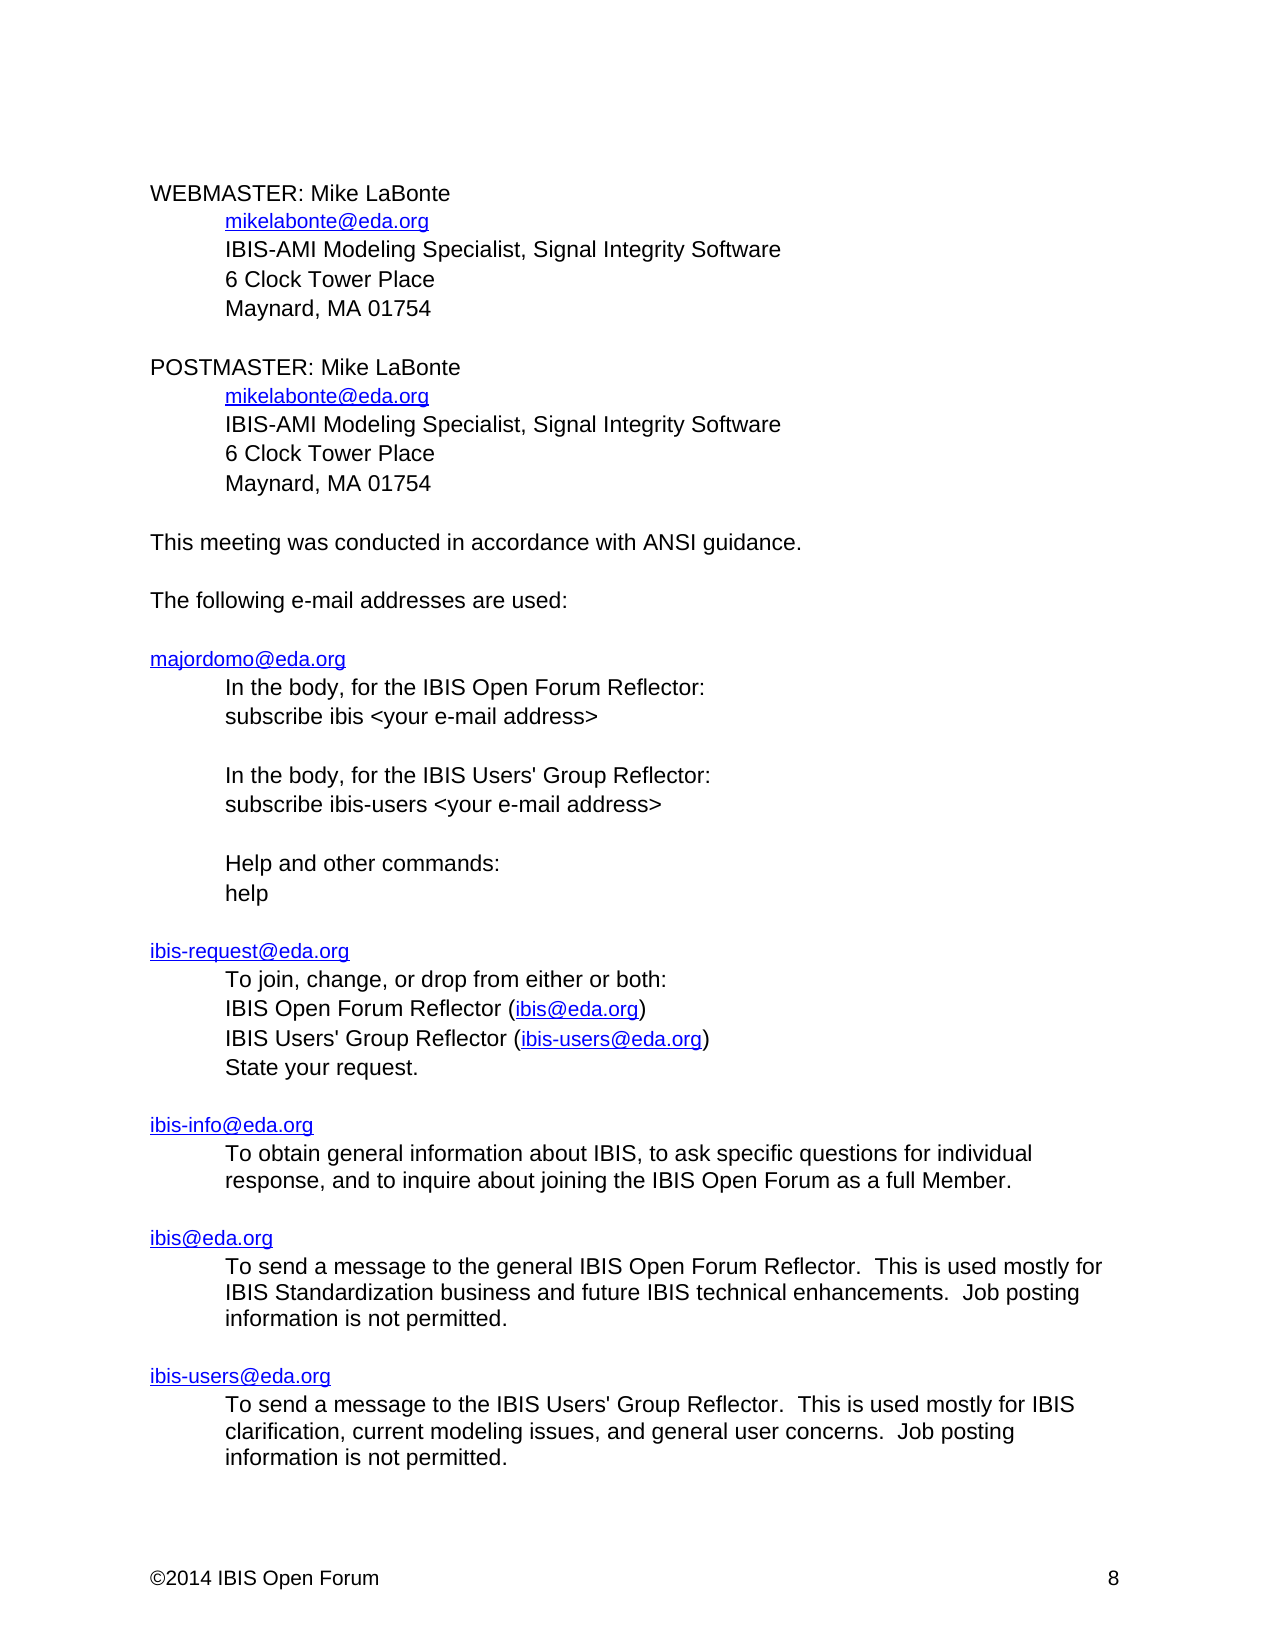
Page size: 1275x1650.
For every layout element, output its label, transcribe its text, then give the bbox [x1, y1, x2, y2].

text Maynard, MA 01754 [150, 295, 1124, 321]
text subscribe ibis-users <your e-mail address> [225, 791, 1124, 818]
text mikelabonte@eda.org [150, 383, 1124, 407]
text State your request. [225, 1054, 1124, 1081]
text mikelabonte@eda.org [150, 209, 1124, 233]
text help [225, 880, 1124, 906]
text The following e-mail addresses are used: [150, 587, 1124, 614]
text In the body, for the IBIS Open Forum Reflector: [225, 673, 1124, 700]
text WEBMASTER: Mike LaBonte [150, 179, 1124, 206]
text Help and other commands: [225, 850, 1124, 877]
text majordomo@eda.org [150, 646, 1124, 670]
text In the body, for the IBIS Users' Group Reflector: [225, 762, 1124, 788]
text IBIS-AMI Modeling Specialist, Signal Integrity Software [150, 411, 1124, 437]
text To obtain general information about IBIS, to ask specific questions for individual response, and to inquire about joining the IBIS Open Forum as a full Member. [225, 1140, 1124, 1193]
text 6 Clock Tower Place [150, 440, 1124, 466]
text To join, change, or drop from either or both: [225, 966, 1124, 992]
text To send a message to the IBIS Users' Group Reflector. This is used mostly for IBIS clarification, current modeling issues, and general user concerns. Job posting information is not permitted. [225, 1391, 1124, 1471]
text ibis-request@eda.org [150, 939, 1124, 963]
text ibis-users@eda.org [150, 1364, 1124, 1388]
text Maynard, MA 01754 [150, 469, 1124, 496]
text IBIS-AMI Modeling Specialist, Signal Integrity Software [150, 236, 1124, 262]
text 6 Clock Tower Place [150, 266, 1124, 292]
text IBIS Users' Group Reflector (ibis-users@eda.org) [225, 1025, 1124, 1051]
text This meeting was conducted in accordance with ANSI guidance. [150, 528, 1124, 555]
text To send a message to the general IBIS Open Forum Reflector. This is used mostly for IBIS Standardization business and future IBIS technical enhancements. Job posting information is not permitted. [225, 1253, 1124, 1332]
text IBIS Open Forum Reflector (ibis@eda.org) [225, 995, 1124, 1022]
text subscribe ibis <your e-mail address> [225, 703, 1124, 729]
text ibis-info@eda.org [150, 1113, 1124, 1137]
text POSTMASTER: Mike LaBonte [150, 354, 1124, 380]
text ibis@eda.org [150, 1226, 1124, 1249]
